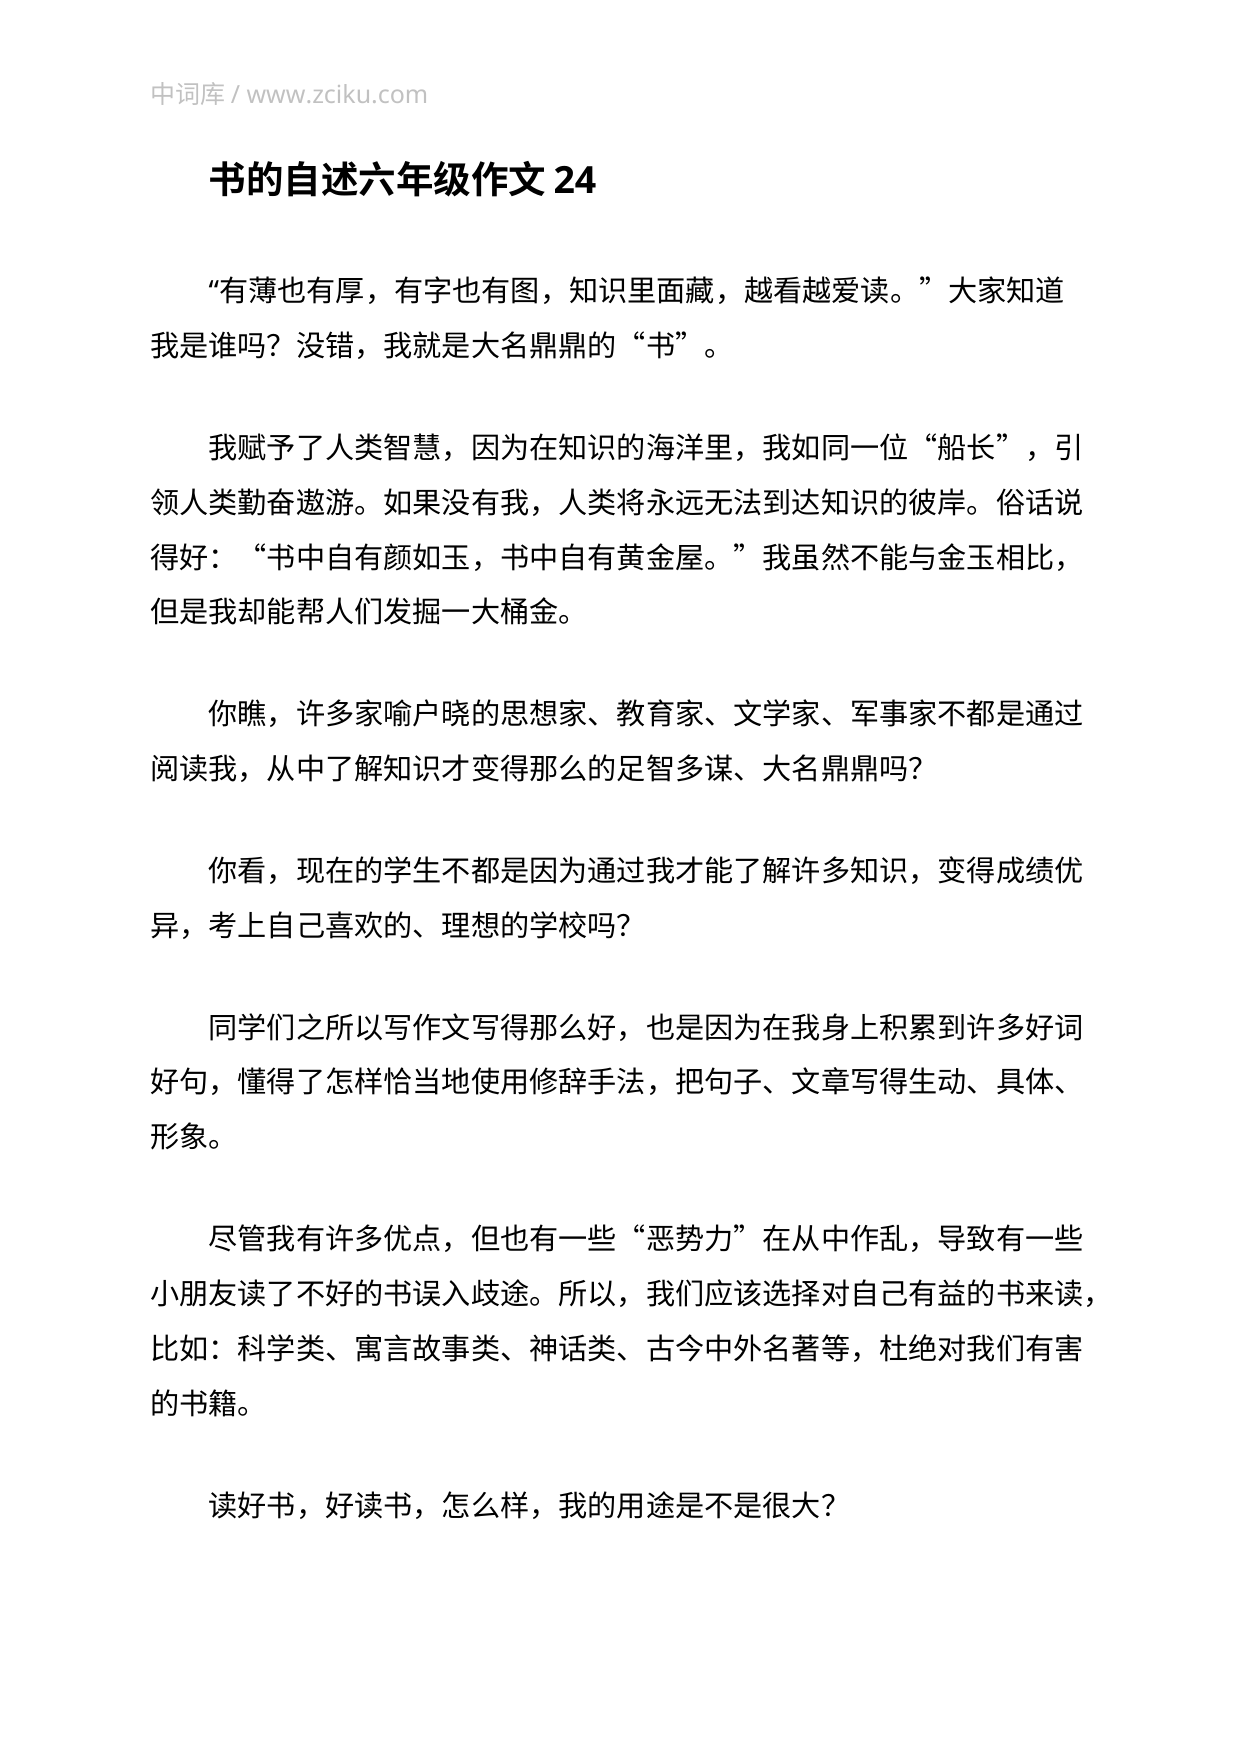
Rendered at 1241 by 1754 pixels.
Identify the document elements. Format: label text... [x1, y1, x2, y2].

text “有薄也有厚，有字也有图，知识里面藏，越看越爱读。”大家知道我是谁吗？没错，我就是大名鼎鼎的“书”。 [150, 268, 1090, 365]
text 我赋予了人类智慧，因为在知识的海洋里，我如同一位“船长”，引领人类勤奋遨游。如果没有我，人类将永远无法到达知识的彼岸。俗话说得好：“书中自有颜如玉，书中自有黄金屋。”我虽然不能与金玉相比，但是我却能帮人们发掘一大桶金。 [150, 424, 1090, 631]
text 你看，现在的学生不都是因为通过我才能了解许多知识，变得成绩优异，考上自己喜欢的、理想的学校吗？ [150, 847, 1090, 945]
text 尽管我有许多优点，但也有一些“恶势力”在从中作乱，导致有一些小朋友读了不好的书误入歧途。所以，我们应该选择对自己有益的书来读，比如：科学类、寓言故事类、神话类、古今中外名著等，杜绝对我们有害的书籍。 [150, 1216, 1090, 1423]
text 你瞧，许多家喻户晓的思想家、教育家、文学家、军事家不都是通过阅读我，从中了解知识才变得那么的足智多谋、大名鼎鼎吗？ [150, 691, 1090, 788]
text 同学们之所以写作文写得那么好，也是因为在我身上积累到许多好词好句，懂得了怎样恰当地使用修辞手法，把句子、文章写得生动、具体、形象。 [150, 1004, 1090, 1156]
text 书的自述六年级作文24 [150, 150, 1090, 204]
text 读好书，好读书，怎么样，我的用途是不是很大？ [150, 1482, 1090, 1524]
